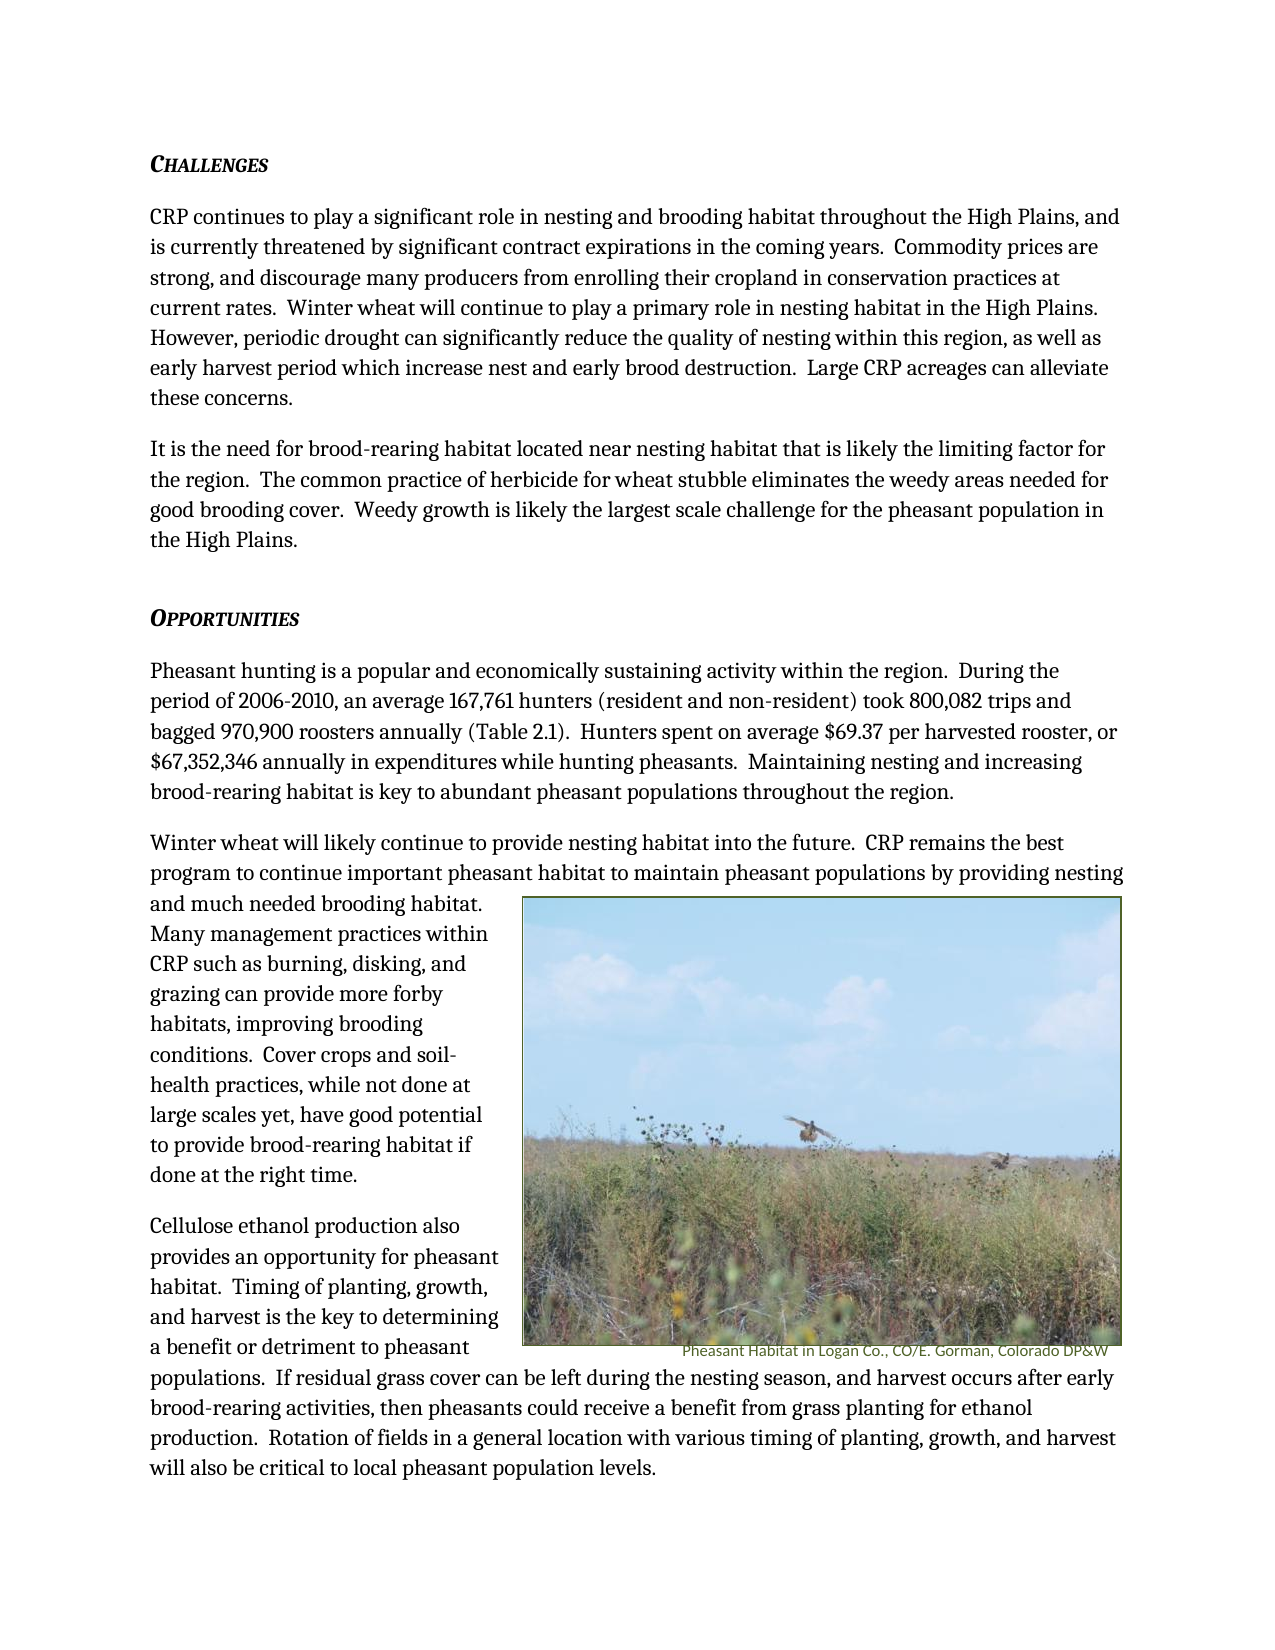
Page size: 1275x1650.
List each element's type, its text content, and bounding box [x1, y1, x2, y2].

text Winter wheat will likely continue to provide nesting habitat into the future. CRP remains the best program to continue important pheasant habitat to maintain pheasant populations by providing nesting and much needed brooding habitat. Many management practices within CRP such as burning, disking, and grazing can provide more forby habitats, improving brooding conditions. Cover crops and soil- health practices, while not done at large scales yet, have good potential to provide brood-rearing habitat if done at the right time. [150, 830, 1125, 1188]
picture [523, 898, 1120, 1345]
text Opportunities [150, 604, 1125, 633]
text Cellulose ethanol production also provides an opportunity for pheasant habitat. Timing of planting, growth, and harvest is the key to determining a benefit or detriment to pheasant populations. If residual grass cover can be left during the nesting season, and harvest occurs after early brood-rearing activities, then pheasants could receive a benefit from grass planting for ethanol production. Rotation of fields in a general location with various timing of planting, growth, and harvest will also be critical to local pheasant population levels. [150, 1213, 1125, 1481]
text It is the need for brood-rearing habitat located near nesting habitat that is likely the limiting factor for the region. The common practice of herbicide for wheat stubble eliminates the weedy areas needed for good brooding cover. Weedy growth is likely the largest scale challenge for the pheasant population in the High Plains. [150, 436, 1125, 553]
text Pheasant hunting is a popular and economically sustaining activity within the region. During the period of 2006-2010, an average 167,761 hunters (resident and non-resident) took 800,082 trips and bagged 970,900 roosters annually (Table 2.1). Hunters spent on average $69.37 per harvested rooster, or $67,352,346 annually in expenditures while hunting pheasants. Maintaining nesting and increasing brood-rearing habitat is key to abundant pheasant populations throughout the region. [150, 658, 1125, 805]
text CRP continues to play a significant role in nesting and brooding habitat throughout the High Plains, and is currently threatened by significant contract expirations in the coming years. Commodity prices are strong, and discourage many producers from enrolling their cropland in conservation practices at current rates. Winter wheat will continue to play a primary role in nesting habitat in the High Plains. However, periodic drought can significantly reduce the quality of nesting within this region, as well as early harvest period which increase nest and early brood destruction. Large CRP acreages can alleviate these concerns. [150, 204, 1125, 411]
text Challenges [150, 150, 1125, 179]
